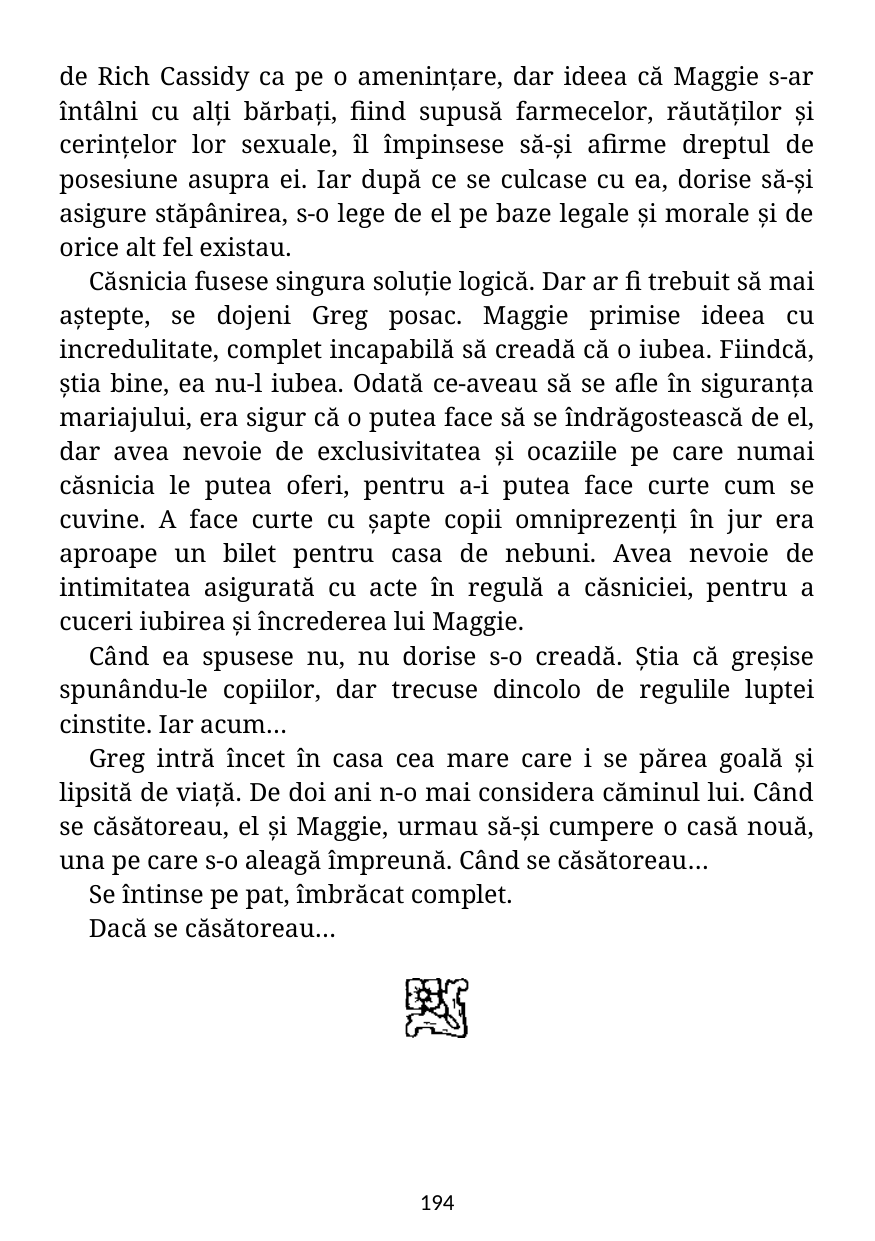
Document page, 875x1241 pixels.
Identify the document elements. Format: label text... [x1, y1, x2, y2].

text Căsnicia fusese singura soluţie logică. Dar ar fi trebuit să mai aştepte, se dojeni Greg posac. Maggie primise ideea cu incredulitate, complet incapabilă să creadă că o iubea. Fiindcă, ştia bine, ea nu-l iubea. Odată ce-aveau să se afle în siguranţa mariajului, era sigur că o putea face să se îndrăgostească de el, dar avea nevoie de exclusivitatea şi ocaziile pe care numai căsnicia le putea oferi, pentru a-i putea face curte cum se cuvine. A face curte cu şapte copii omniprezenţi în jur era aproape un bilet pentru casa de nebuni. Avea nevoie de intimitatea asigurată cu acte în regulă a căsniciei, pentru a cuceri iubirea şi încrederea lui Maggie. [59, 263, 815, 638]
text Greg intră încet în casa cea mare care i se părea goală şi lipsită de viaţă. De doi ani n-o mai considera căminul lui. Când se căsătoreau, el şi Maggie, urmau să-şi cumpere o casă nouă, una pe care s-o aleagă împreună. Când se căsătoreau… [59, 740, 815, 877]
text Se întinse pe pat, îmbrăcat complet. [59, 877, 815, 911]
text Când ea spusese nu, nu dorise s-o creadă. Ştia că greşise spunându-le copiilor, dar trecuse dincolo de regulile luptei cinstite. Iar acum… [59, 638, 815, 740]
picture [405, 978, 469, 1038]
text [59, 59, 815, 263]
text Dacă se căsătoreau… [59, 911, 815, 945]
